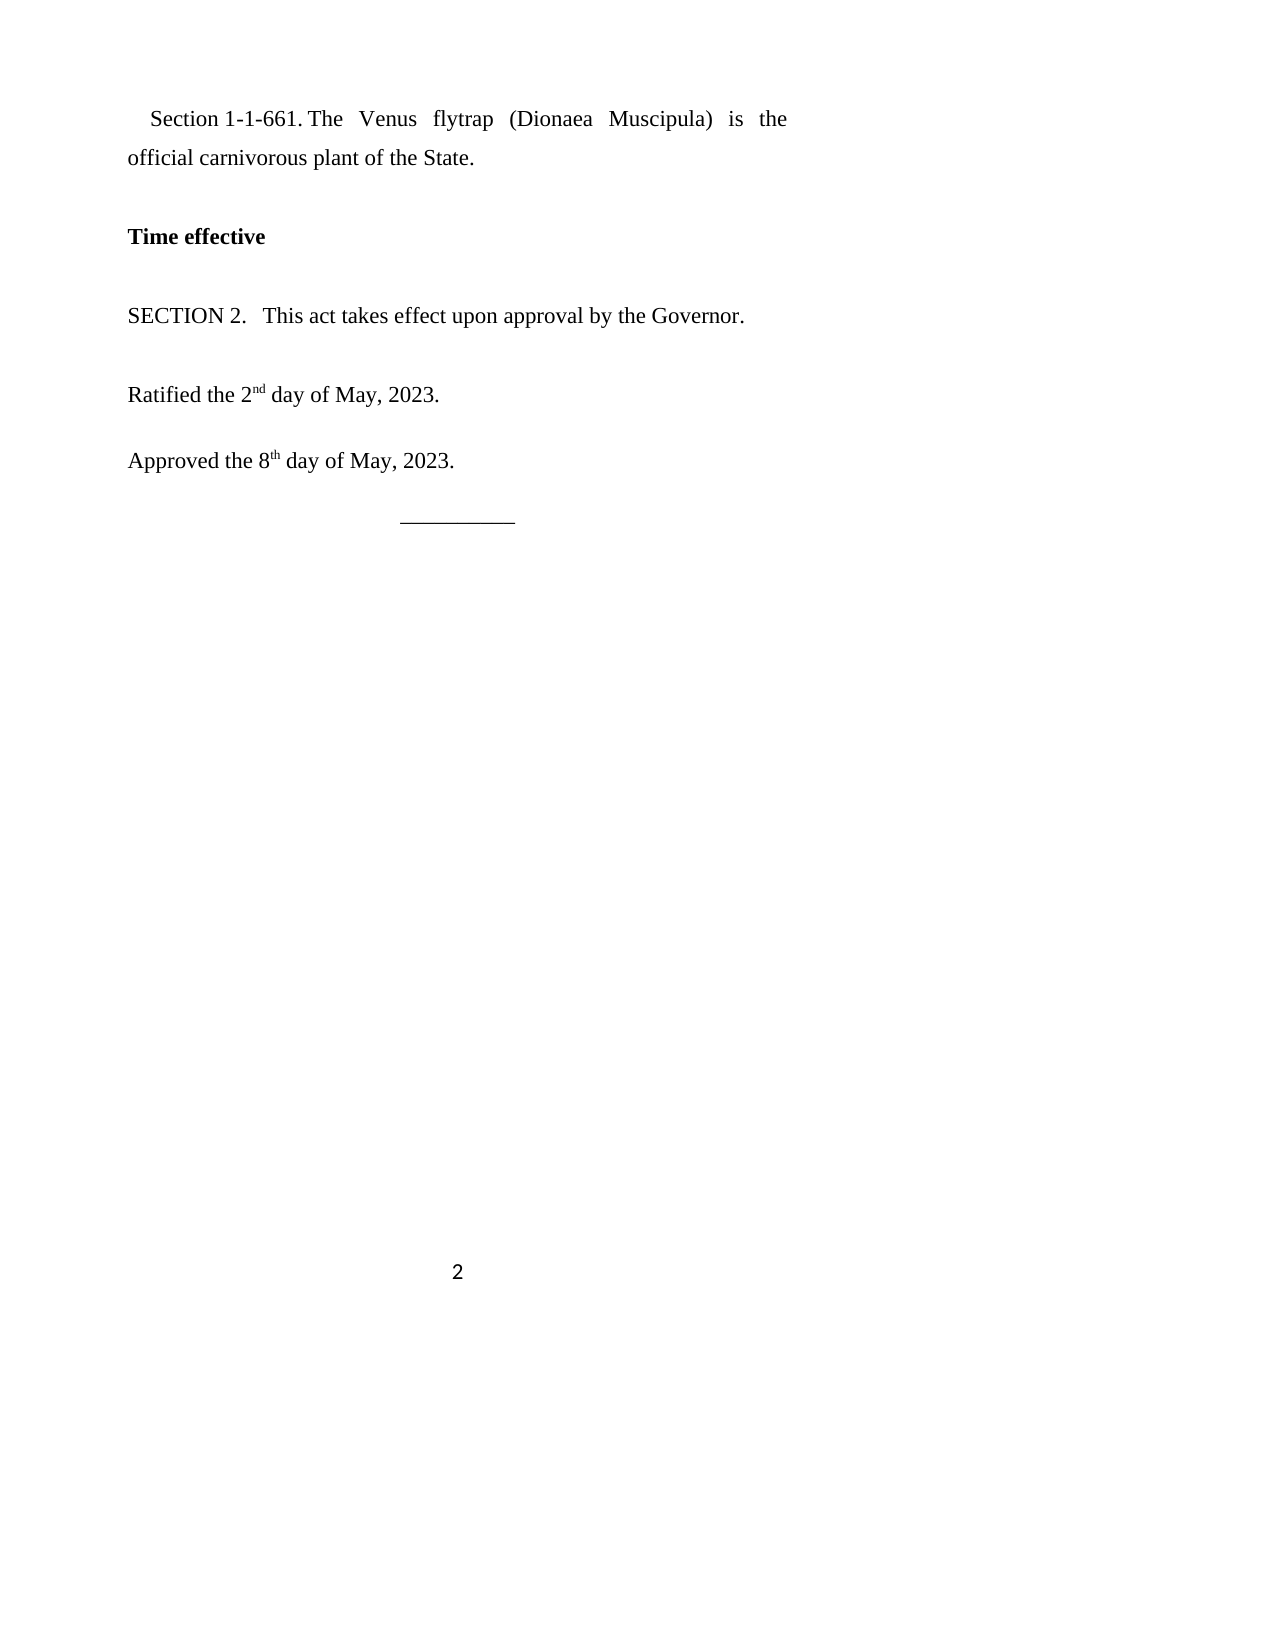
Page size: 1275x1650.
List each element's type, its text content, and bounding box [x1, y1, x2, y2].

text __________ [127, 500, 787, 526]
text Ratified the 2nd day of May, 2023. [127, 381, 787, 408]
text Section 1‑1‑661. The Venus flytrap (Dionaea Muscipula) is the official carnivorous plant of the State. [127, 105, 787, 171]
text SECTION 2. This act takes effect upon approval by the Governor. [127, 302, 787, 329]
text Time effective [127, 223, 787, 250]
text Approved the 8th day of May, 2023. [127, 447, 787, 473]
